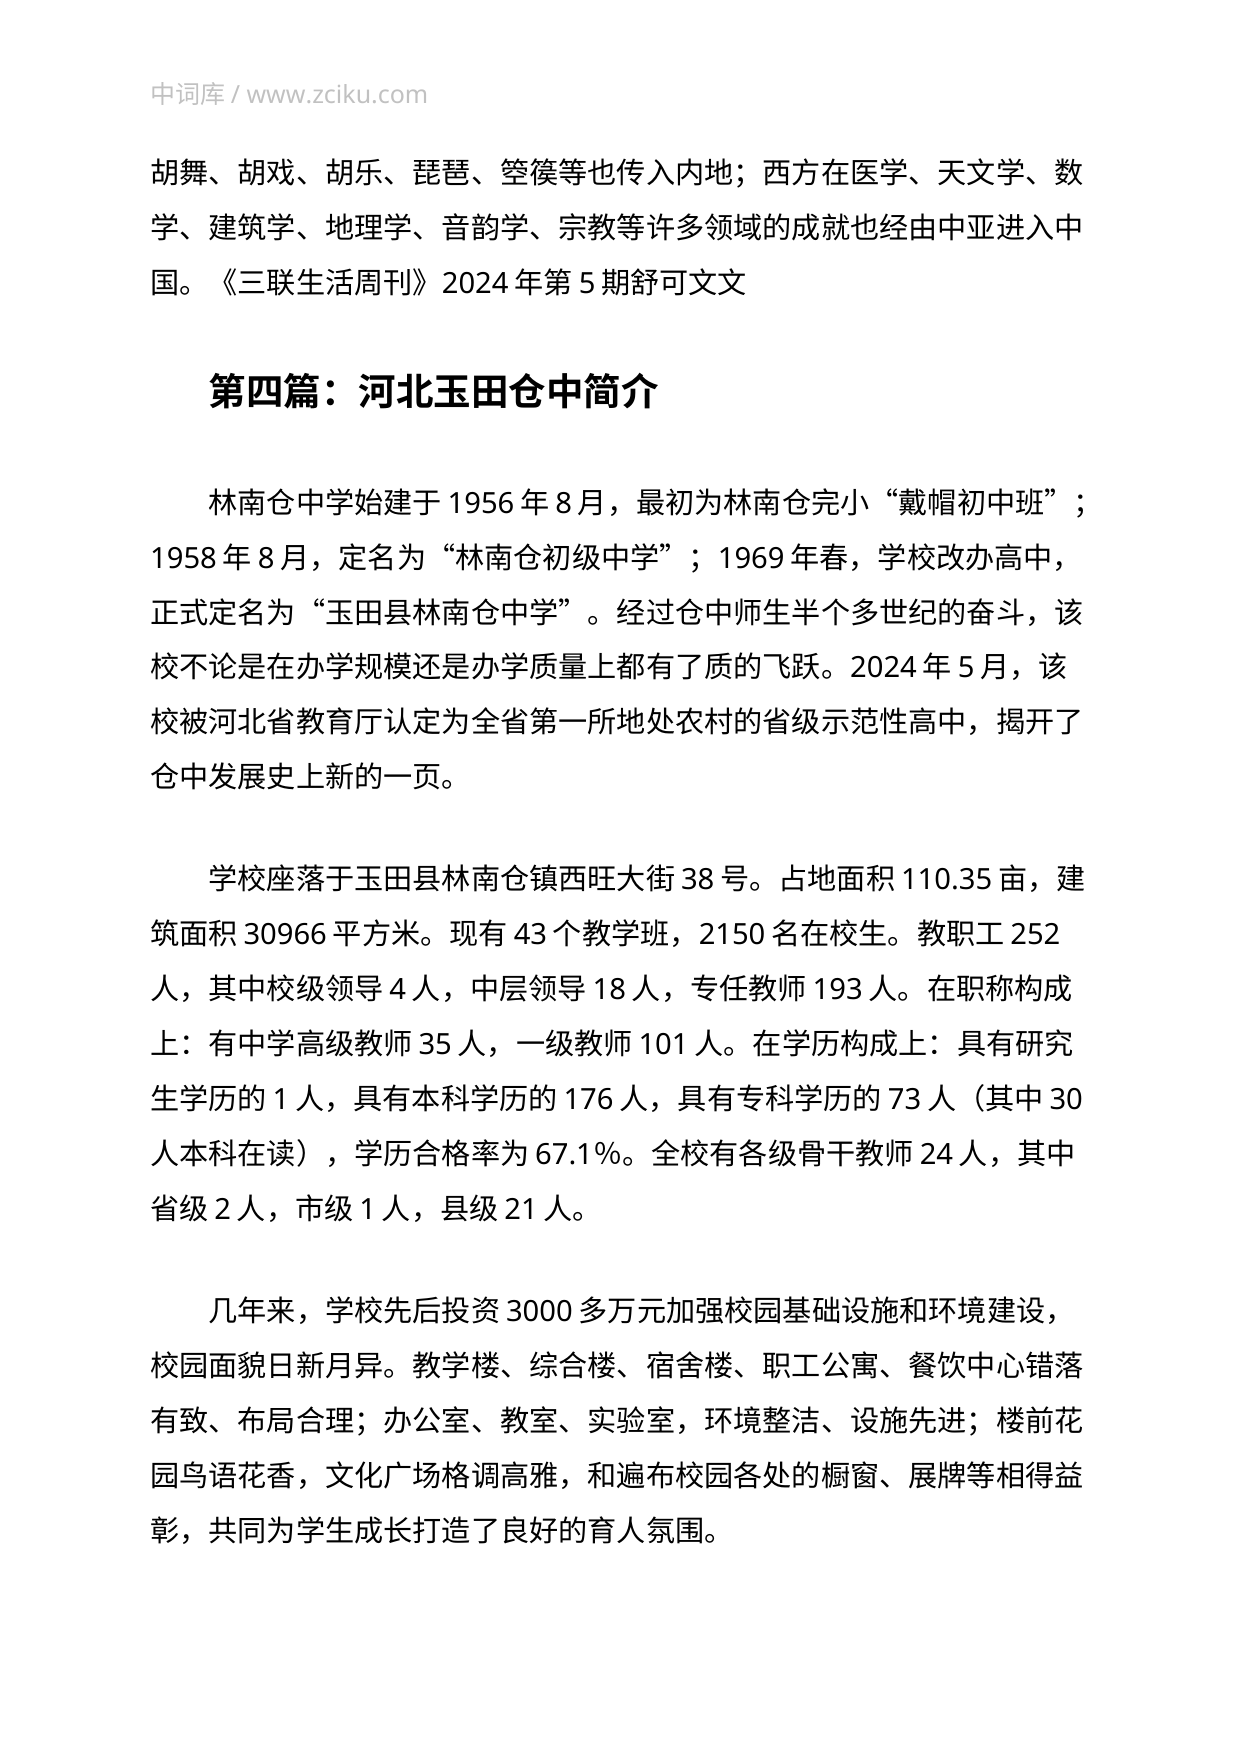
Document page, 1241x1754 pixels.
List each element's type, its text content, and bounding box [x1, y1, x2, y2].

text 学校座落于玉田县林南仓镇西旺大街38号。占地面积110.35亩，建筑面积30966平方米。现有43个教学班，2150名在校生。教职工252人，其中校级领导4人，中层领导18人，专任教师193人。在职称构成上：有中学高级教师35人，一级教师101人。在学历构成上：具有研究生学历的1人，具有本科学历的176人，具有专科学历的73人（其中30人本科在读），学历合格率为67.1％。全校有各级骨干教师24人，其中省级2人，市级1人，县级21人。 [150, 856, 1090, 1228]
text 林南仓中学始建于1956年8月，最初为林南仓完小“戴帽初中班”；1958年8月，定名为“林南仓初级中学”；1969年春，学校改办高中，正式定名为“玉田县林南仓中学”。经过仓中师生半个多世纪的奋斗，该校不论是在办学规模还是办学质量上都有了质的飞跃。2024年5月，该校被河北省教育厅认定为全省第一所地处农村的省级示范性高中，揭开了仓中发展史上新的一页。 [150, 479, 1090, 796]
text 第四篇：河北玉田仓中简介 [150, 362, 1090, 416]
text 几年来，学校先后投资3000多万元加强校园基础设施和环境建设，校园面貌日新月异。教学楼、综合楼、宿舍楼、职工公寓、餐饮中心错落有致、布局合理；办公室、教室、实验室，环境整洁、设施先进；楼前花园鸟语花香，文化广场格调高雅，和遍布校园各处的橱窗、展牌等相得益彰，共同为学生成长打造了良好的育人氛围。 [150, 1288, 1090, 1550]
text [150, 150, 1090, 302]
